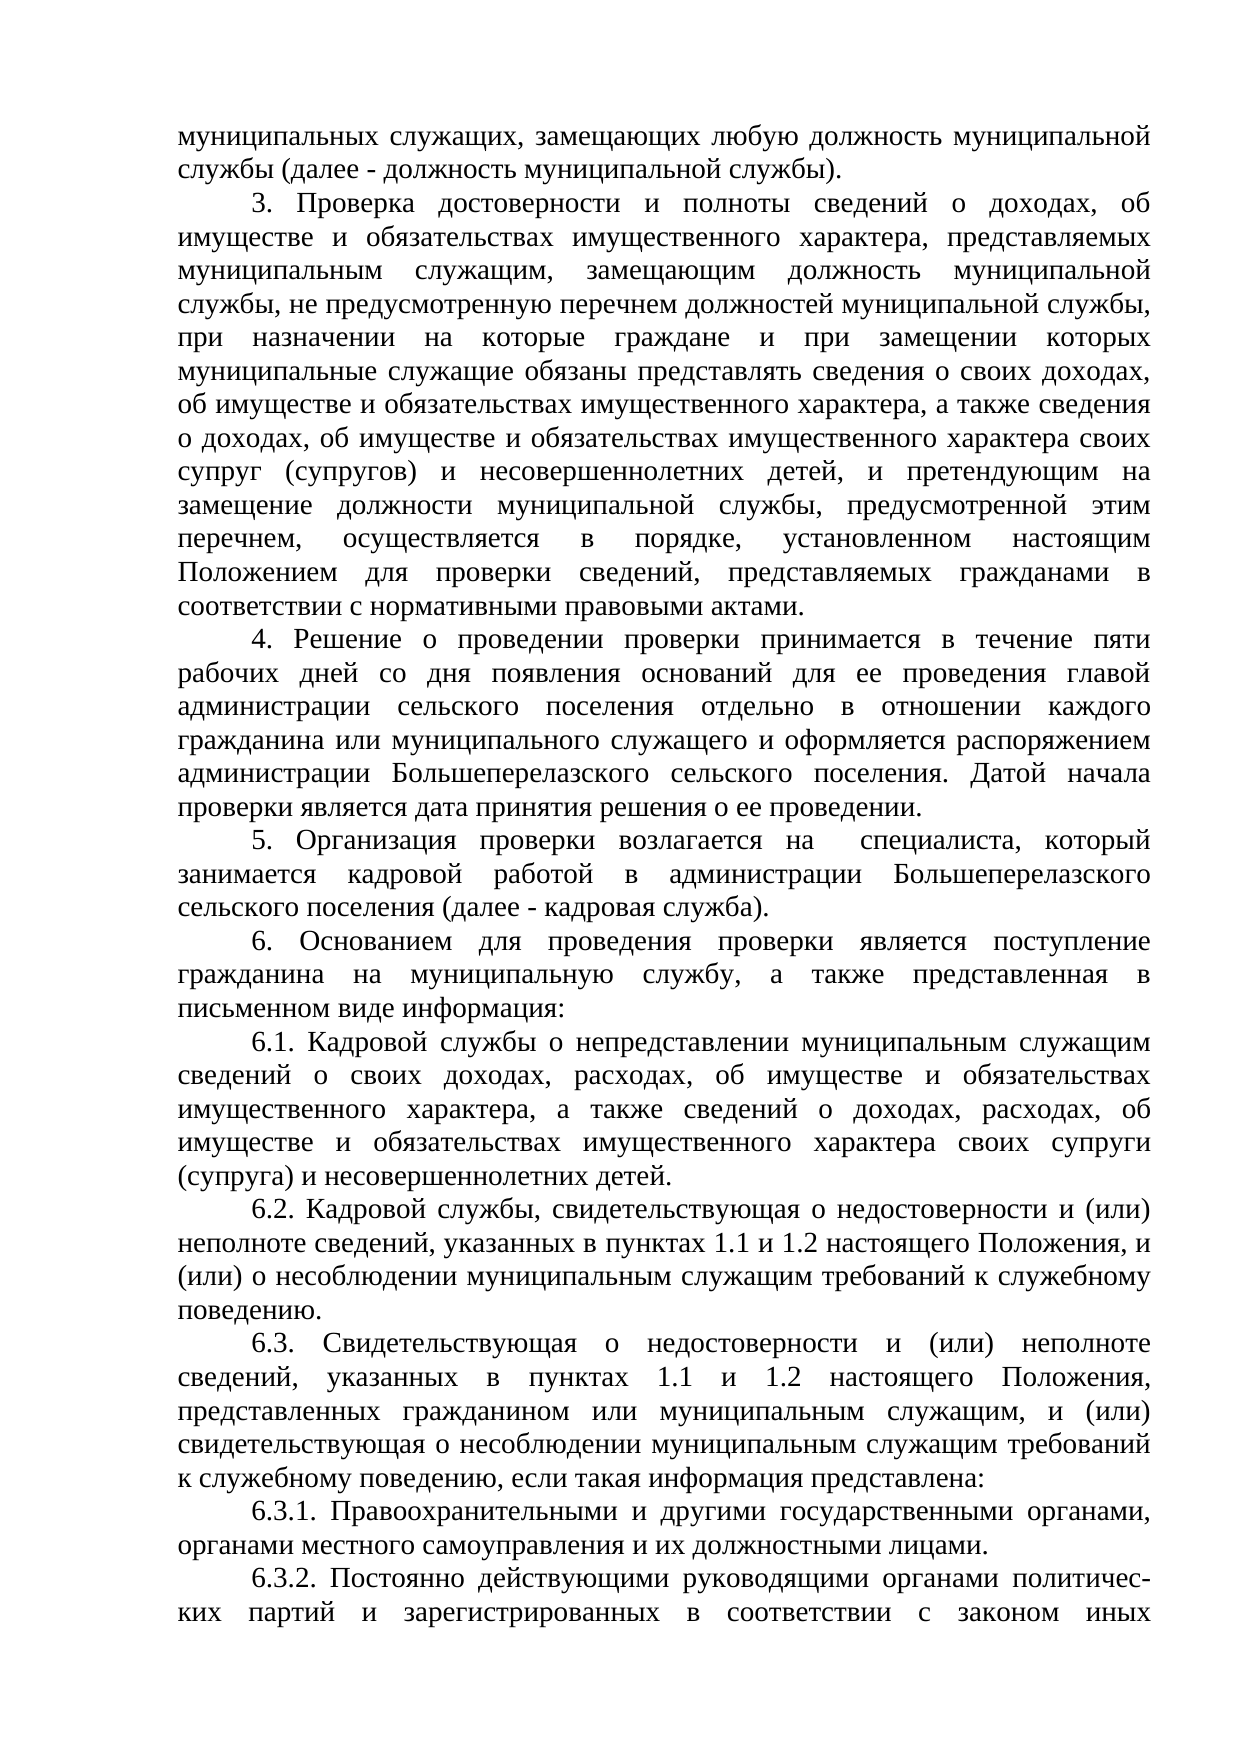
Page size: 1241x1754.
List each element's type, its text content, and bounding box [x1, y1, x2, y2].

text 3. Проверка достоверности и полноты сведений о доходах, об имуществе и обязательствах имущественного характера, представляемых муниципальным служащим, замещающим должность муниципальной службы, не предусмотренную перечнем должностей муниципальной службы, при назначении на которые граждане и при замещении которых муниципальные служащие обязаны представлять сведения о своих доходах, об имуществе и обязательствах имущественного характера, а также сведения о доходах, об имуществе и обязательствах имущественного характера своих супруг (супругов) и несовершеннолетних детей, и претендующим на замещение должности муниципальной службы, предусмотренной этим перечнем, осуществляется в порядке, установленном настоящим Положением для проверки сведений, представляемых гражданами в соответствии с нормативными правовыми актами. [177, 185, 1152, 621]
text 6.2. Кадровой службы, свидетельствующая о недостоверности и (или) неполноте сведений, указанных в пунктах 1.1 и 1.2 настоящего Положения, и (или) о несоблюдении муниципальным служащим требований к служебному поведению. [177, 1191, 1152, 1326]
text 6. Основанием для проведения проверки является поступление гражданина на муниципальную службу, а также представленная в письменном виде информация: [177, 923, 1152, 1024]
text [177, 1560, 1152, 1627]
text 5. Организация проверки возлагается на специалиста, который занимается кадровой работой в администрации Большеперелазского сельского поселения (далее - кадровая служба). [177, 822, 1152, 923]
text 6.1. Кадровой службы о непредставлении муниципальным служащим сведений о своих доходах, расходах, об имуществе и обязательствах имущественного характера, а также сведений о доходах, расходах, об имуществе и обязательствах имущественного характера своих супруги (супруга) и несовершеннолетних детей. [177, 1024, 1152, 1191]
text 6.3. Свидетельствующая о недостоверности и (или) неполноте сведений, указанных в пунктах 1.1 и 1.2 настоящего Положения, представленных гражданином или муниципальным служащим, и (или) свидетельствующая о несоблюдении муниципальным служащим требований к служебному поведению, если такая информация представлена: [177, 1326, 1152, 1493]
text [177, 118, 1152, 185]
text 6.3.1. Правоохранительными и другими государственными органами, органами местного самоуправления и их должностными лицами. [177, 1493, 1152, 1560]
text 4. Решение о проведении проверки принимается в течение пяти рабочих дней со дня появления оснований для ее проведения главой администрации сельского поселения отдельно в отношении каждого гражданина или муниципального служащего и оформляется распоряжением администрации Большеперелазского сельского поселения. Датой начала проверки является дата принятия решения о ее проведении. [177, 621, 1152, 822]
